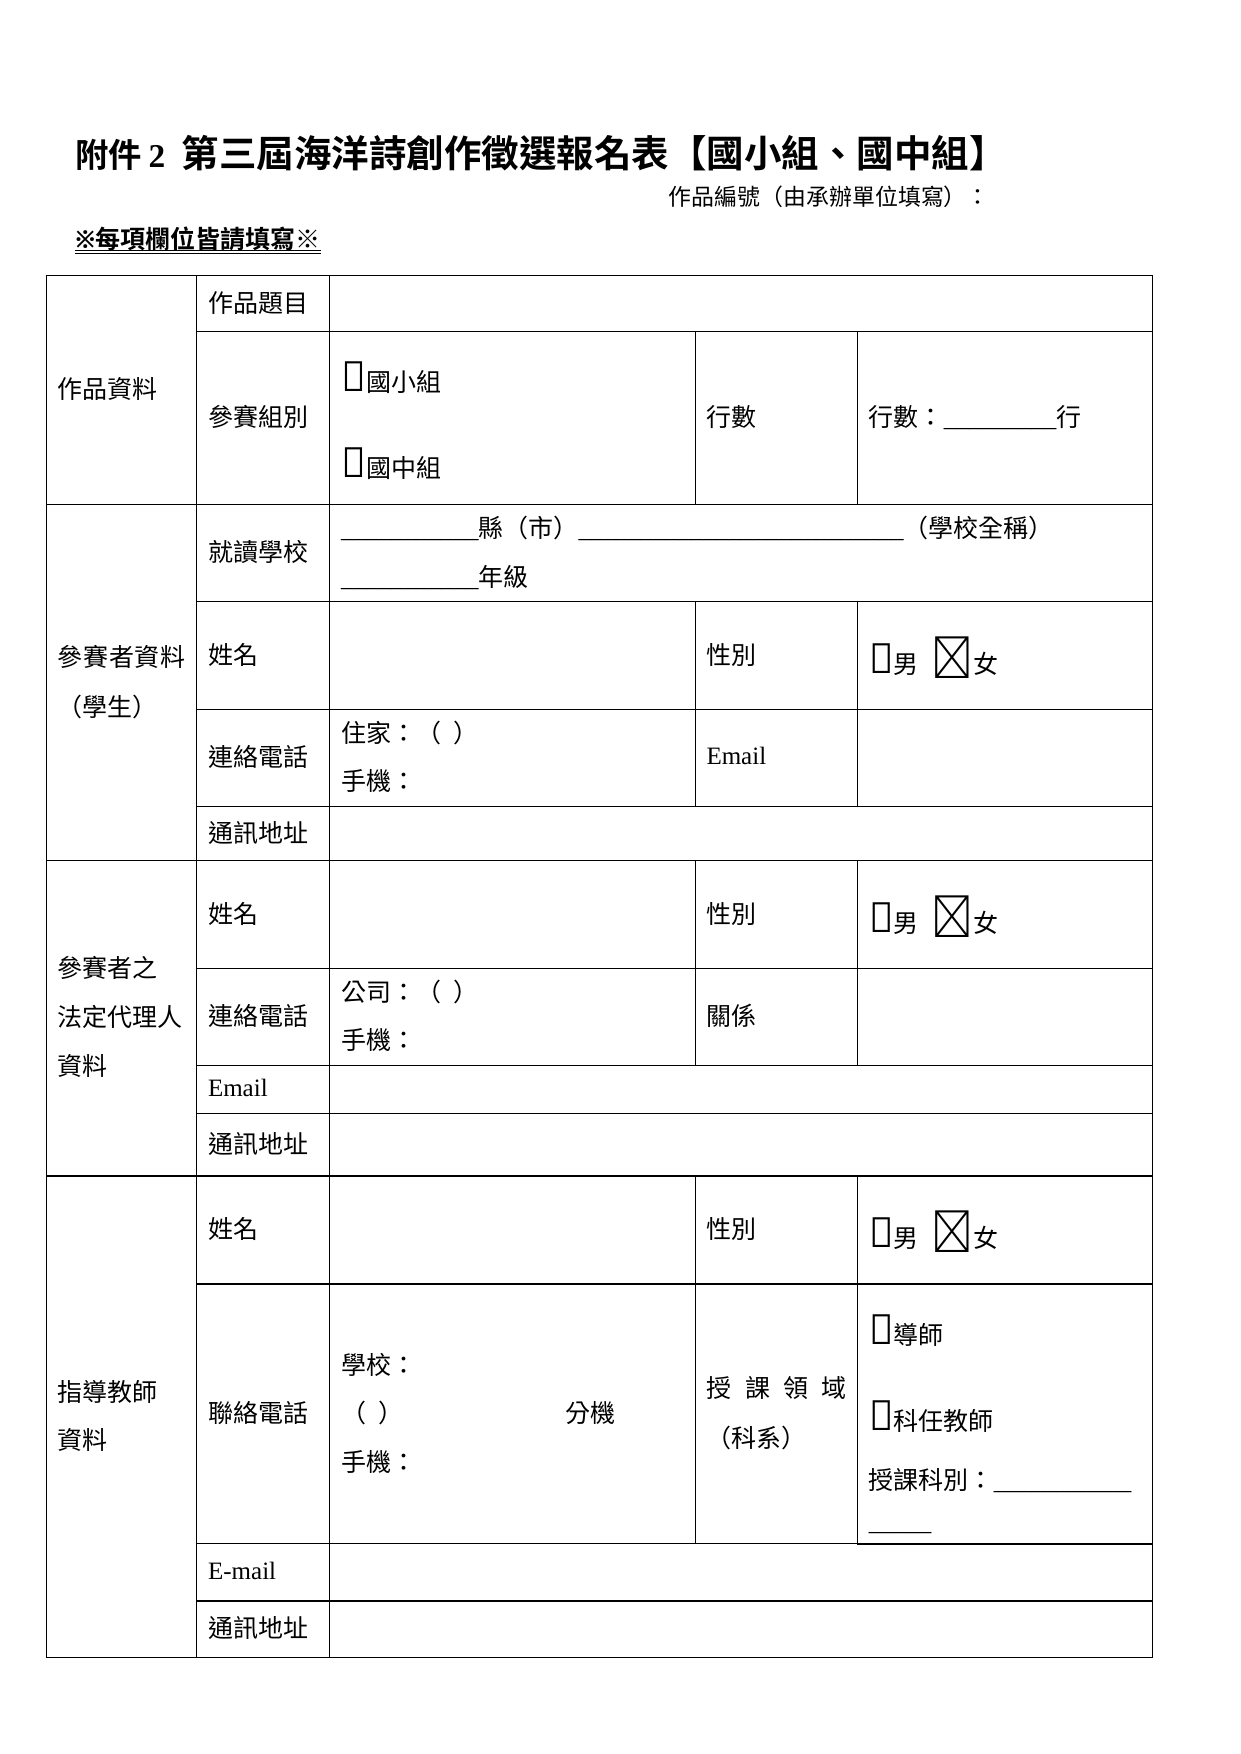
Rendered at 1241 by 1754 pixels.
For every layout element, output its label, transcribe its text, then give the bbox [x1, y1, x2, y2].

table_cell 姓名 [197, 861, 329, 968]
table_cell 通訊地址 [197, 1114, 329, 1175]
table_cell 住家：（ ） 手機： [330, 710, 695, 806]
table_cell ___________縣（市）__________________________（學校全稱） ___________年級 [330, 505, 1152, 601]
table_cell 參賽組別 [197, 332, 329, 504]
table_cell Email [696, 710, 857, 806]
table_cell 姓名 [197, 1177, 329, 1283]
table_cell 行數 [696, 332, 857, 504]
table_cell [330, 1066, 1152, 1113]
table_cell 導師 科任教師 授課科別：________________ [858, 1285, 1152, 1543]
table_cell 行數：_________行 [858, 332, 1152, 504]
table_cell [330, 861, 695, 968]
table_cell [330, 602, 695, 709]
table_cell [858, 969, 1152, 1065]
table_cell [330, 1544, 1152, 1600]
table_cell 姓名 [197, 602, 329, 709]
table_cell 學校： （ ） 分機 手機： [330, 1285, 695, 1543]
table_cell [330, 1177, 695, 1283]
text 作品編號（由承辦單位填寫）： [75, 178, 1106, 212]
table_cell 連絡電話 [197, 710, 329, 806]
table_cell 男 女 [858, 1177, 1152, 1283]
table_header [330, 276, 1152, 331]
table_cell 男 女 [858, 602, 1152, 709]
table_cell 就讀學校 [197, 505, 329, 601]
table_cell 公司：（ ） 手機： [330, 969, 695, 1065]
table_cell 授課領域（科系） [696, 1285, 857, 1543]
text ※每項欄位皆請填寫※ [75, 220, 1165, 256]
table_cell 男 女 [858, 861, 1152, 968]
table_cell 性別 [696, 861, 857, 968]
table_cell E-mail [197, 1544, 329, 1600]
table_cell 通訊地址 [197, 1602, 329, 1657]
table_cell 性別 [696, 1177, 857, 1283]
table_cell Email [197, 1066, 329, 1113]
text 附件2 第三屆海洋詩創作徵選報名表【國小組、國中組】 [75, 124, 1165, 178]
table_cell [330, 1602, 1152, 1657]
table_cell [330, 807, 1152, 860]
table_cell 性別 [696, 602, 857, 709]
table_cell 指導教師 資料 [47, 1177, 196, 1657]
table_header 作品資料 [47, 276, 196, 504]
table_cell [330, 1114, 1152, 1175]
table_cell 聯絡電話 [197, 1285, 329, 1543]
table_cell 國小組 國中組 [330, 332, 695, 504]
table_cell 關係 [696, 969, 857, 1065]
table_cell 參賽者資料（學生） [47, 505, 196, 860]
table_cell 通訊地址 [197, 807, 329, 860]
table_cell 連絡電話 [197, 969, 329, 1065]
table_cell 參賽者之 法定代理人資料 [47, 861, 196, 1175]
table_header 作品題目 [197, 276, 329, 331]
table_cell [858, 710, 1152, 806]
